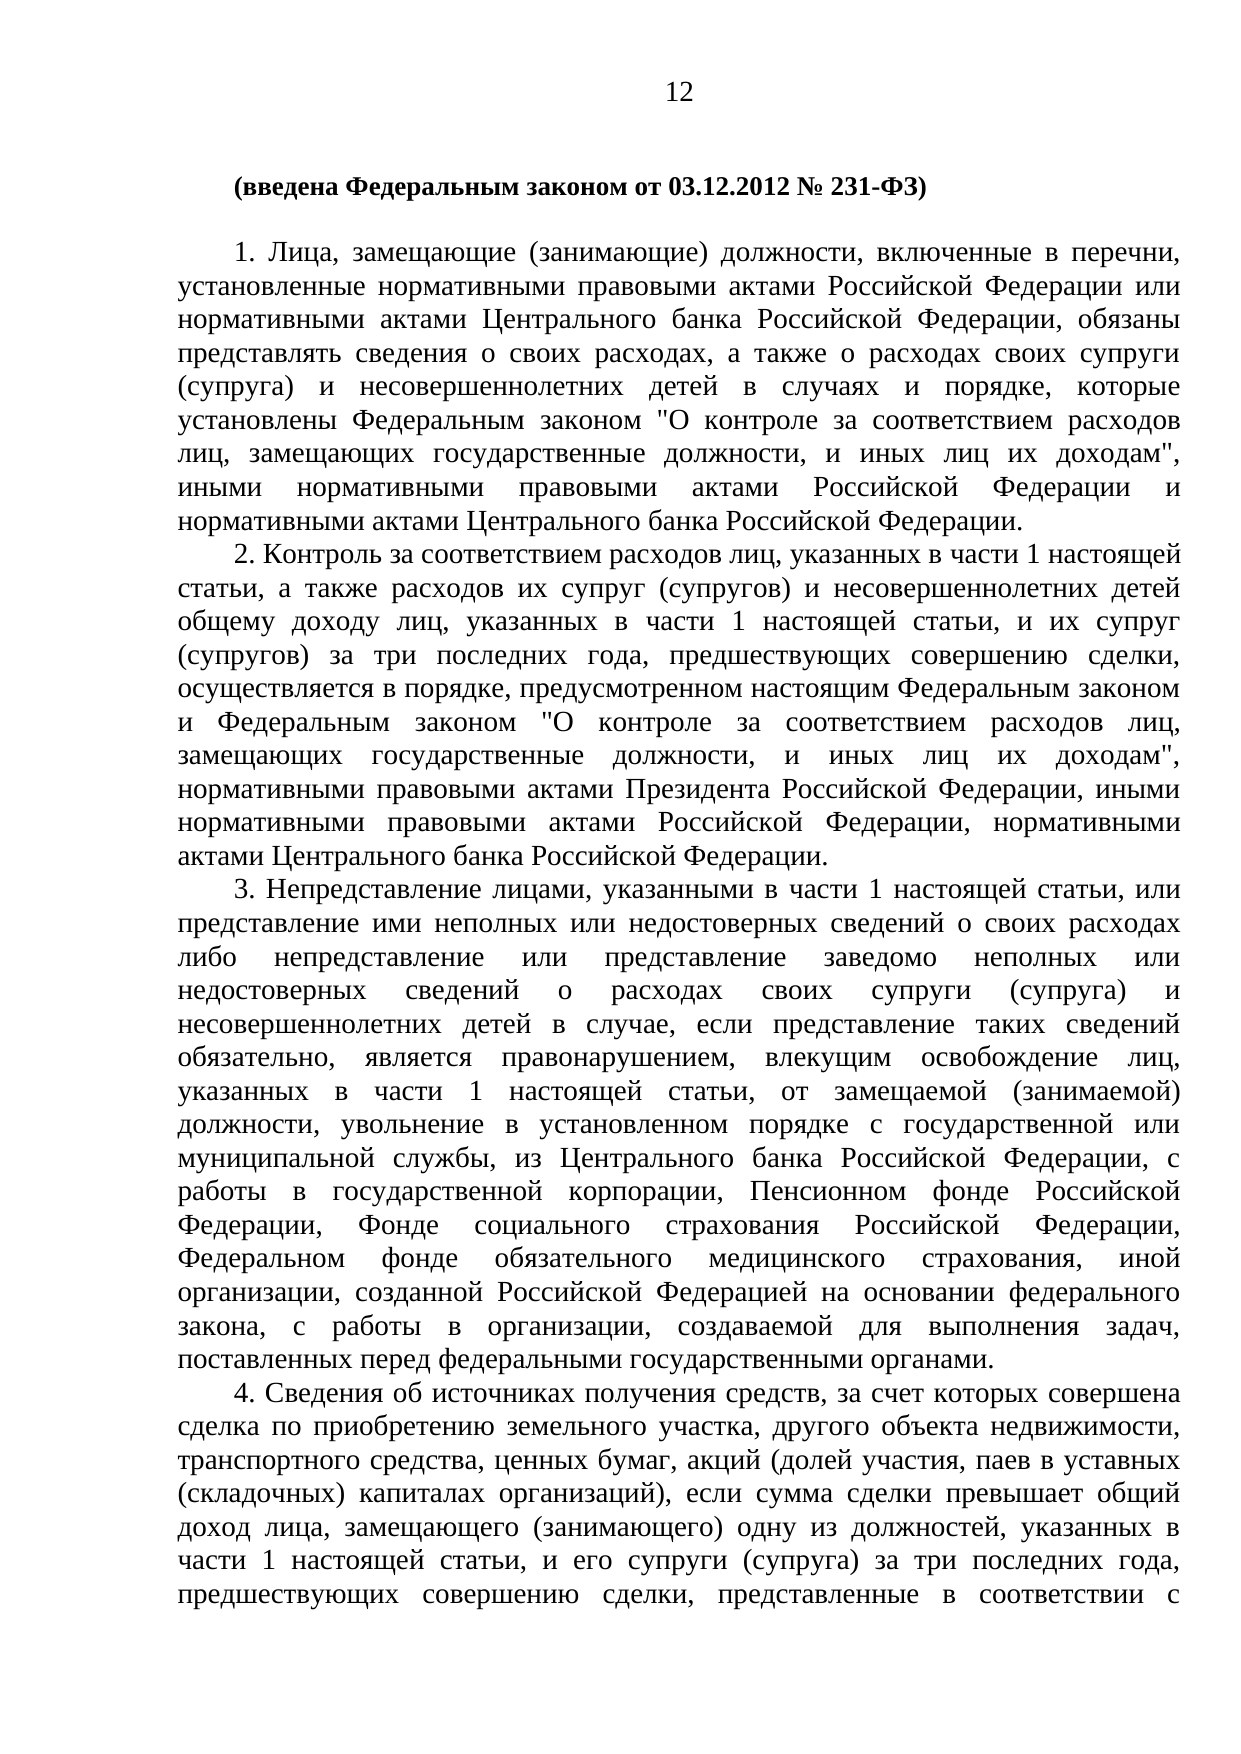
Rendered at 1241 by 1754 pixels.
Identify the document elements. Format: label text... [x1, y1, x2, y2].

text 3. Непредставление лицами, указанными в части 1 настоящей статьи, или представление ими неполных или недостоверных сведений о своих расходах либо непредставление или представление заведомо неполных или недостоверных сведений о расходах своих супруги (супруга) и несовершеннолетних детей в случае, если представление таких сведений обязательно, является правонарушением, влекущим освобождение лиц, указанных в части 1 настоящей статьи, от замещаемой (занимаемой) должности, увольнение в установленном порядке с государственной или муниципальной службы, из Центрального банка Российской Федерации, с работы в государственной корпорации, Пенсионном фонде Российской Федерации, Фонде социального страхования Российской Федерации, Федеральном фонде обязательного медицинского страхования, иной организации, созданной Российской Федерацией на основании федерального закона, с работы в организации, создаваемой для выполнения задач, поставленных перед федеральными государственными органами. [177, 872, 1181, 1375]
text (введена Федеральным законом от 03.12.2012 № 231-ФЗ) [177, 170, 1181, 201]
text 2. Контроль за соответствием расходов лиц, указанных в части 1 настоящей статьи, а также расходов их супруг (супругов) и несовершеннолетних детей общему доходу лиц, указанных в части 1 настоящей статьи, и их супруг (супругов) за три последних года, предшествующих совершению сделки, осуществляется в порядке, предусмотренном настоящим Федеральным законом и Федеральным законом "О контроле за соответствием расходов лиц, замещающих государственные должности, и иных лиц их доходам", нормативными правовыми актами Президента Российской Федерации, иными нормативными правовыми актами Российской Федерации, нормативными актами Центрального банка Российской Федерации. [177, 536, 1181, 872]
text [177, 1375, 1181, 1609]
text 1. Лица, замещающие (занимающие) должности, включенные в перечни, установленные нормативными правовыми актами Российской Федерации или нормативными актами Центрального банка Российской Федерации, обязаны представлять сведения о своих расходах, а также о расходах своих супруги (супруга) и несовершеннолетних детей в случаях и порядке, которые установлены Федеральным законом "О контроле за соответствием расходов лиц, замещающих государственные должности, и иных лиц их доходам", иными нормативными правовыми актами Российской Федерации и нормативными актами Центрального банка Российской Федерации. [177, 234, 1181, 536]
